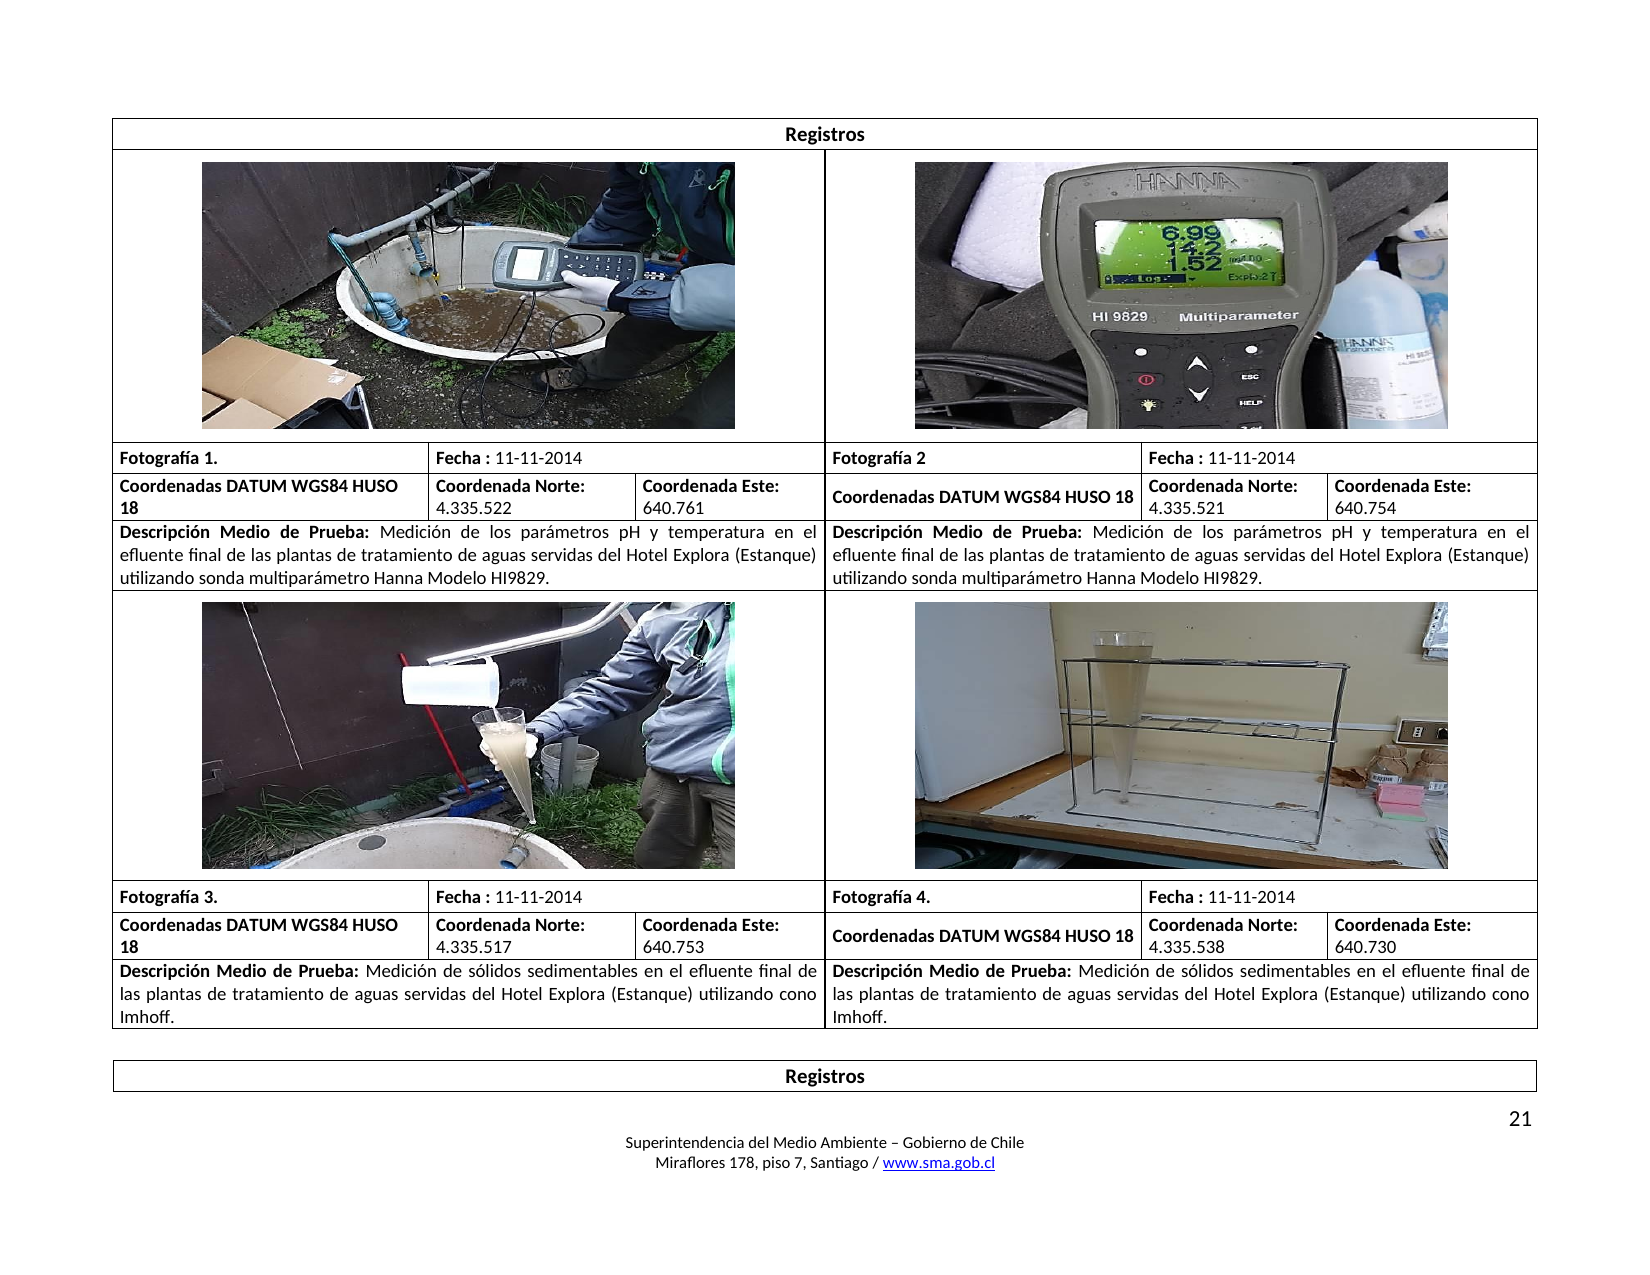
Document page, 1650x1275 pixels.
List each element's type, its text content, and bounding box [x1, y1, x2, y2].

table_cell Coordenada Este: 640.753 [636, 913, 824, 958]
table_cell [113, 591, 824, 880]
table_header Registros [113, 119, 1537, 149]
picture [202, 162, 735, 429]
table_cell Fecha : 11-11-2014 [429, 881, 824, 912]
table_cell Fotografía 2 [826, 443, 1141, 473]
picture [915, 162, 1448, 429]
table_cell [826, 591, 1537, 880]
table_cell Coordenada Norte: 4.335.538 [1142, 913, 1327, 958]
table_cell Coordenadas DATUM WGS84 HUSO 18 [826, 474, 1141, 520]
table_cell Descripción Medio de Prueba: Medición de los parámetros pH y temperatura en el efluente final de las plantas de tratamiento de aguas servidas del Hotel Explora (Estanque) utilizando sonda multiparámetro Hanna Modelo HI9829. [826, 521, 1537, 589]
table_cell Fecha : 11-11-2014 [1142, 443, 1537, 473]
picture [915, 602, 1448, 869]
table_cell Coordenadas DATUM WGS84 HUSO 18 [826, 913, 1141, 958]
table_cell Coordenada Este: 640.730 [1328, 913, 1537, 958]
table_cell Coordenada Este: 640.761 [636, 474, 824, 520]
table_cell Coordenada Norte: 4.335.517 [429, 913, 635, 958]
table_cell Descripción Medio de Prueba: Medición de sólidos sedimentables en el efluente final de las plantas de tratamiento de aguas servidas del Hotel Explora (Estanque) utilizando cono Imhoff. [113, 960, 824, 1028]
table_cell Coordenadas DATUM WGS84 HUSO 18 [113, 474, 428, 520]
table_cell [826, 150, 1537, 442]
table_cell Fecha : 11-11-2014 [1142, 881, 1537, 912]
picture [202, 602, 735, 869]
table_cell Fotografía 4. [826, 881, 1141, 912]
table_cell Descripción Medio de Prueba: Medición de sólidos sedimentables en el efluente final de las plantas de tratamiento de aguas servidas del Hotel Explora (Estanque) utilizando cono Imhoff. [826, 960, 1537, 1028]
table_cell Coordenada Norte: 4.335.522 [429, 474, 635, 520]
table_cell [113, 150, 824, 442]
table_cell Descripción Medio de Prueba: Medición de los parámetros pH y temperatura en el efluente final de las plantas de tratamiento de aguas servidas del Hotel Explora (Estanque) utilizando sonda multiparámetro Hanna Modelo HI9829. [113, 521, 824, 589]
table_cell Coordenada Este: 640.754 [1328, 474, 1537, 520]
table_cell Coordenada Norte: 4.335.521 [1142, 474, 1327, 520]
table_cell Coordenadas DATUM WGS84 HUSO 18 [113, 913, 428, 958]
table_cell Fotografía 3. [113, 881, 428, 912]
table_cell Fotografía 1. [113, 443, 428, 473]
table_cell Fecha : 11-11-2014 [429, 443, 824, 473]
table_header Registros [114, 1061, 1536, 1091]
